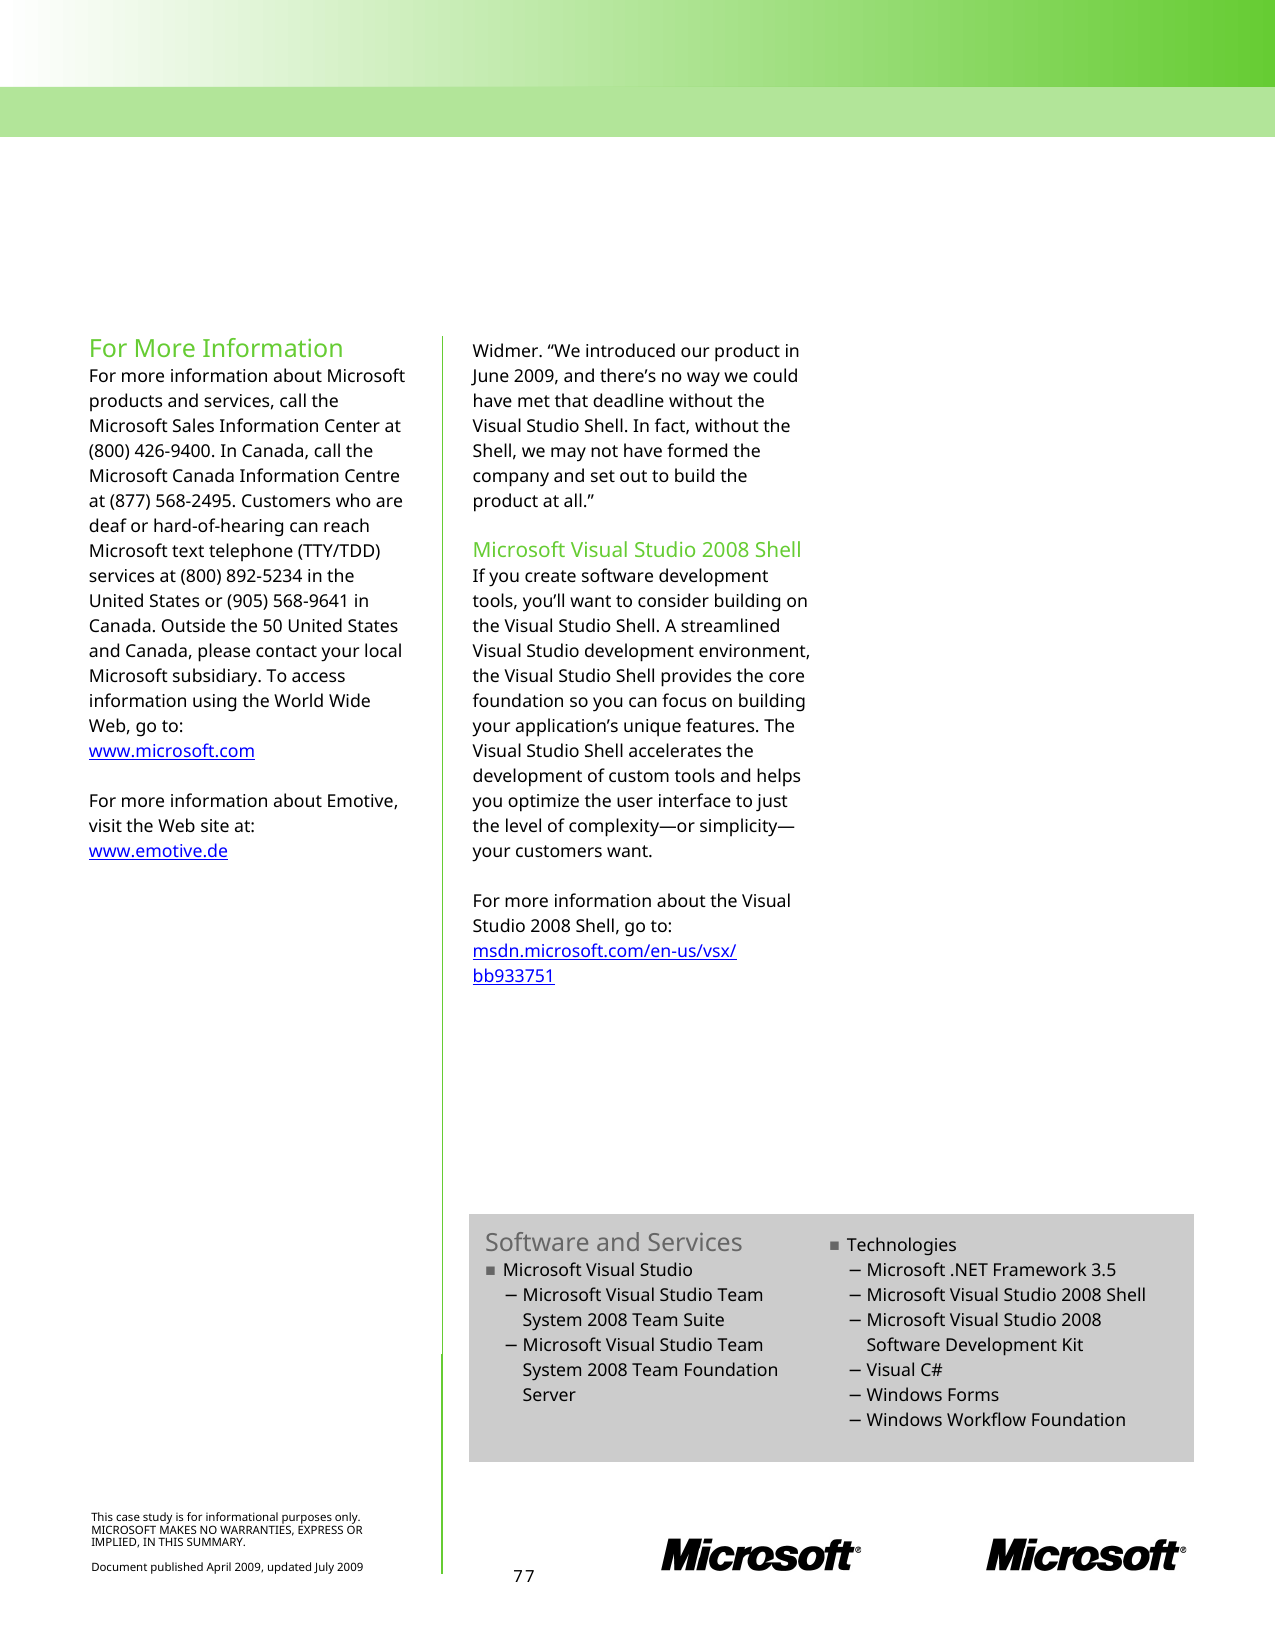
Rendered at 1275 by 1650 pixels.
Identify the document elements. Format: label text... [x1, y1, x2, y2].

picture [536, 1462, 1187, 1583]
subtitle Microsoft Visual Studio 2008 Shell [472, 537, 814, 562]
text If you create software development tools, you’ll want to consider building on the Visual Studio Shell. A streamlined Visual Studio development environment, the Visual Studio Shell provides the core foundation so you can focus on building your application’s unique features. The Visual Studio Shell accelerates the development of custom tools and helps you optimize the user interface to just the level of complexity—or simplicity—your customers want. [472, 562, 814, 862]
text msdn.microsoft.com/en-us/vsx/bb933751 [472, 937, 814, 987]
text For more information about the Visual Studio 2008 Shell, go to: [472, 887, 814, 937]
